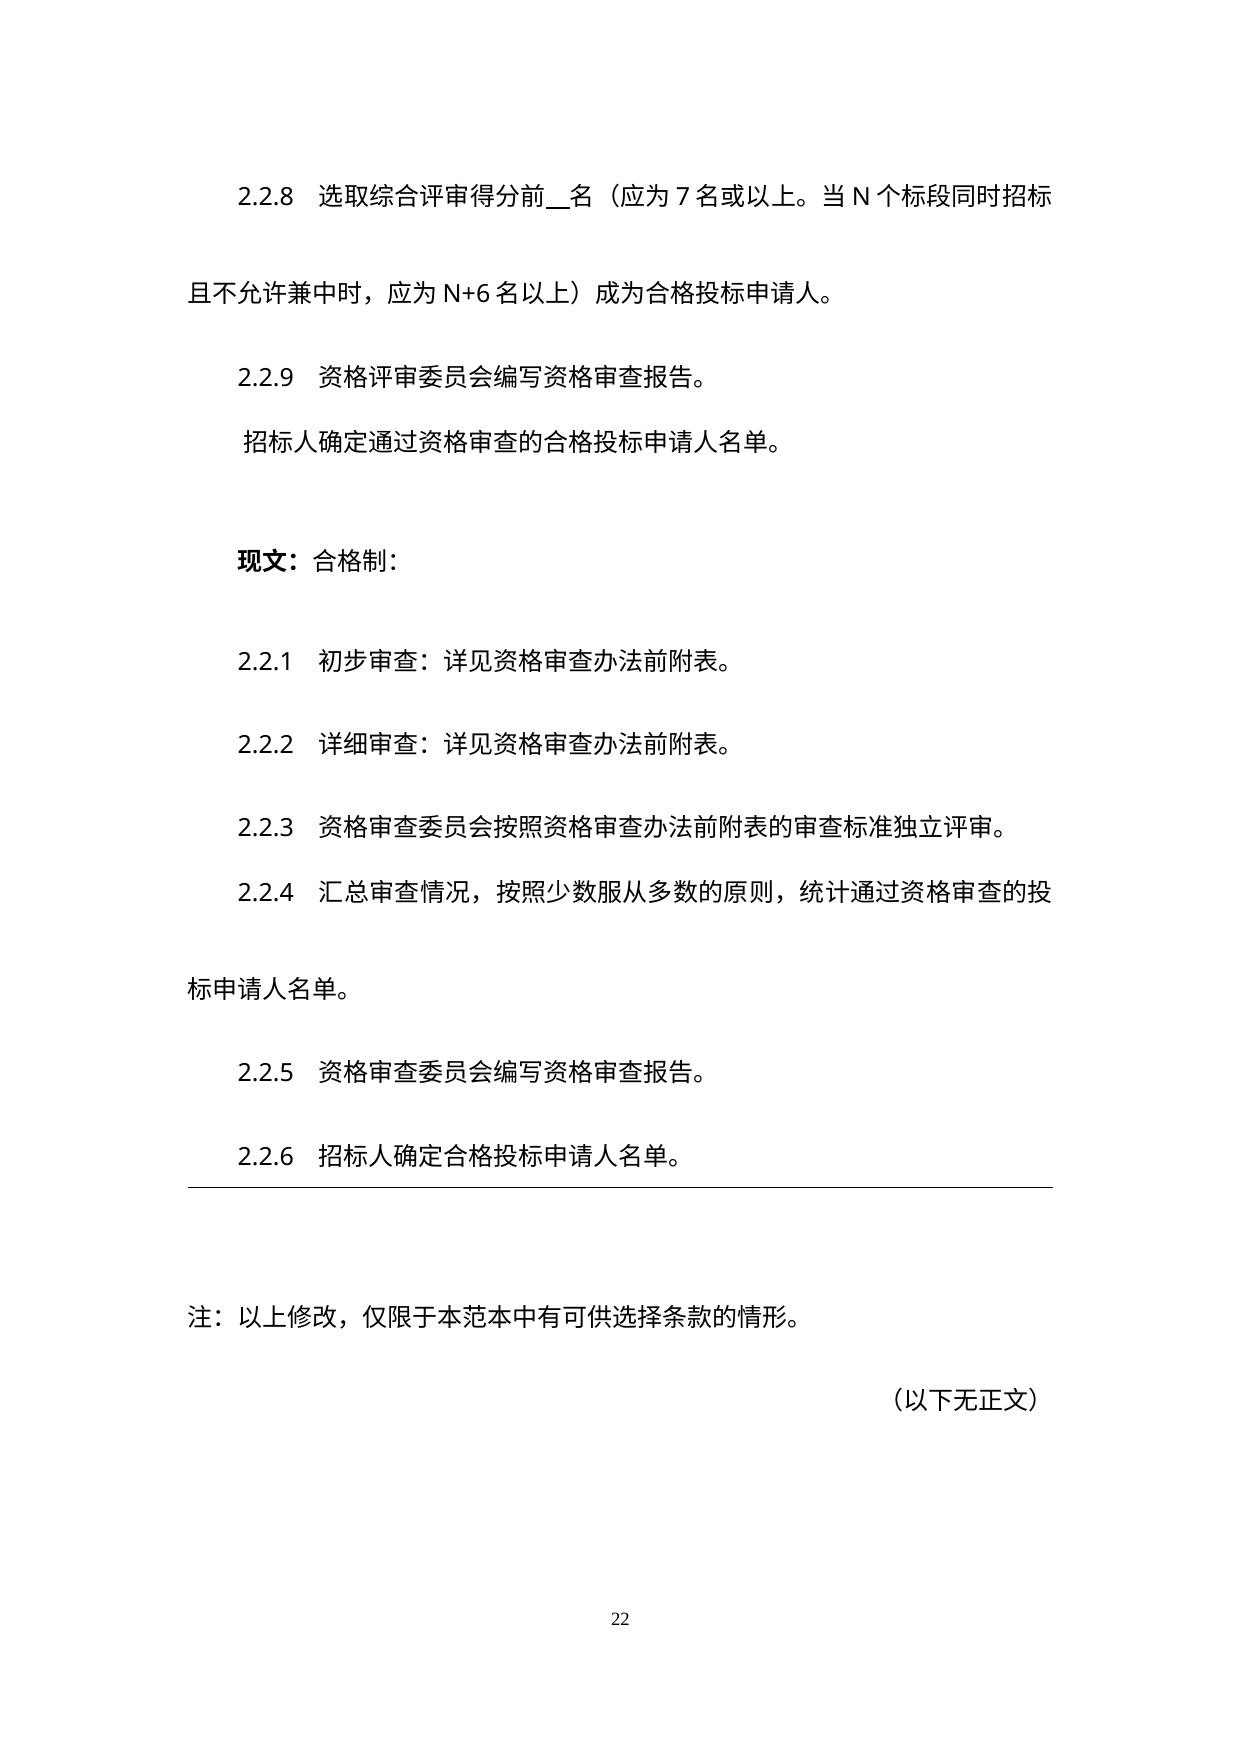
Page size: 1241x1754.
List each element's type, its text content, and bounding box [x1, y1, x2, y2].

list 资格审查委员会编写资格审查报告。 [187, 1038, 1053, 1103]
list 汇总审查情况，按照少数服从多数的原则，统计通过资格审查的投标申请人名单。 [187, 858, 1053, 1020]
list 初步审查：详见资格审查办法前附表。 [187, 627, 1053, 692]
list 资格审查委员会按照资格审查办法前附表的审查标准独立评审。 [237, 793, 1053, 858]
text （以下无正文） [187, 1366, 1053, 1431]
text 注：以上修改，仅限于本范本中有可供选择条款的情形。 [187, 1283, 1053, 1348]
text 现文：合格制： [187, 527, 1053, 592]
list 选取综合评审得分前 名（应为7名或以上。当N个标段同时招标且不允许兼中时，应为N+6名以上）成为合格投标申请人。 [187, 162, 1053, 324]
list 资格评审委员会编写资格审查报告。 [237, 343, 1053, 408]
text 招标人确定通过资格审查的合格投标申请人名单。 [187, 408, 1053, 475]
list 详细审查：详见资格审查办法前附表。 [187, 710, 1053, 775]
list 招标人确定合格投标申请人名单。 [187, 1122, 1053, 1188]
